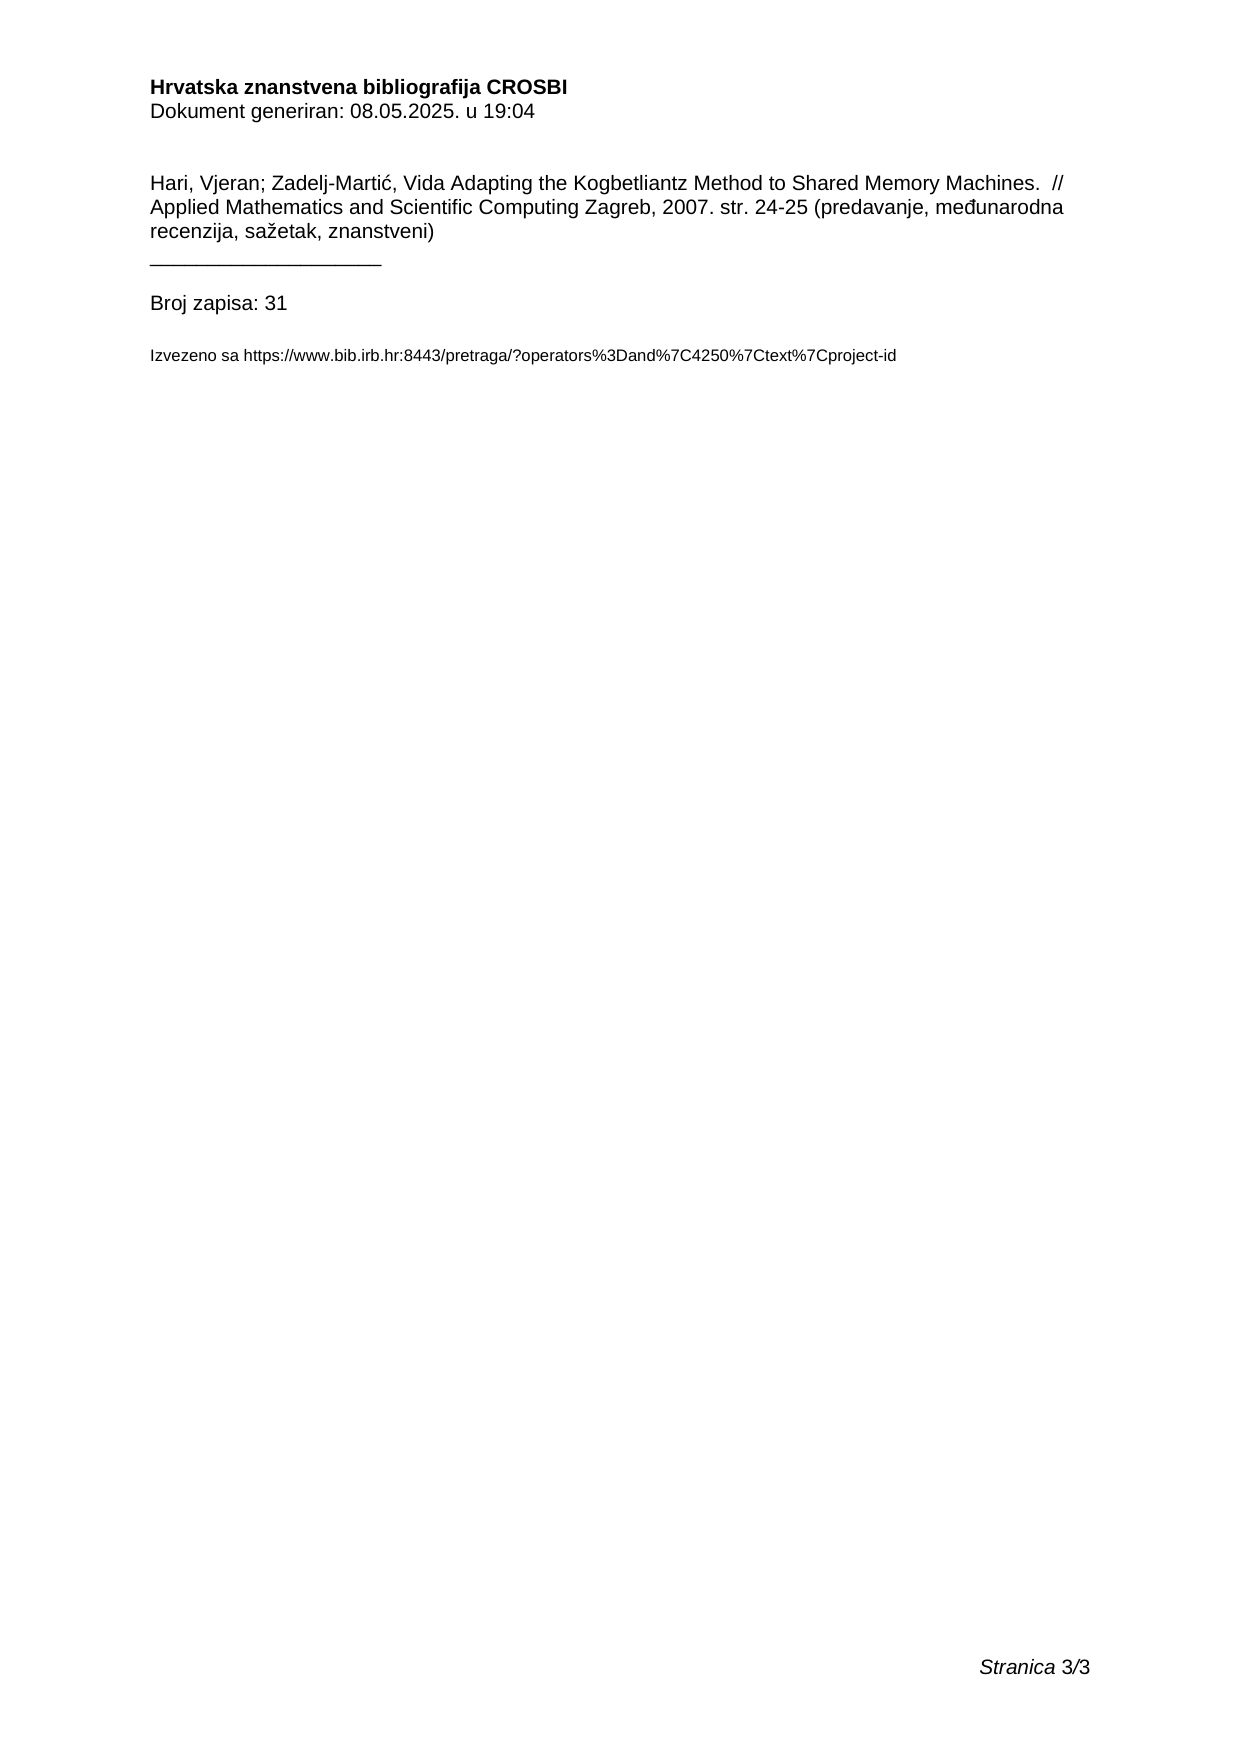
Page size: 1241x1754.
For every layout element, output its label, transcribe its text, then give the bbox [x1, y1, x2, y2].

text ____________________ [150, 243, 1090, 267]
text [150, 171, 1090, 243]
text Broj zapisa: 31 [150, 291, 1090, 315]
text Izvezeno sa https://www.bib.irb.hr:8443/pretraga/?operators%3Dand%7C4250%7Ctext%7Cproject-id [150, 346, 1090, 365]
